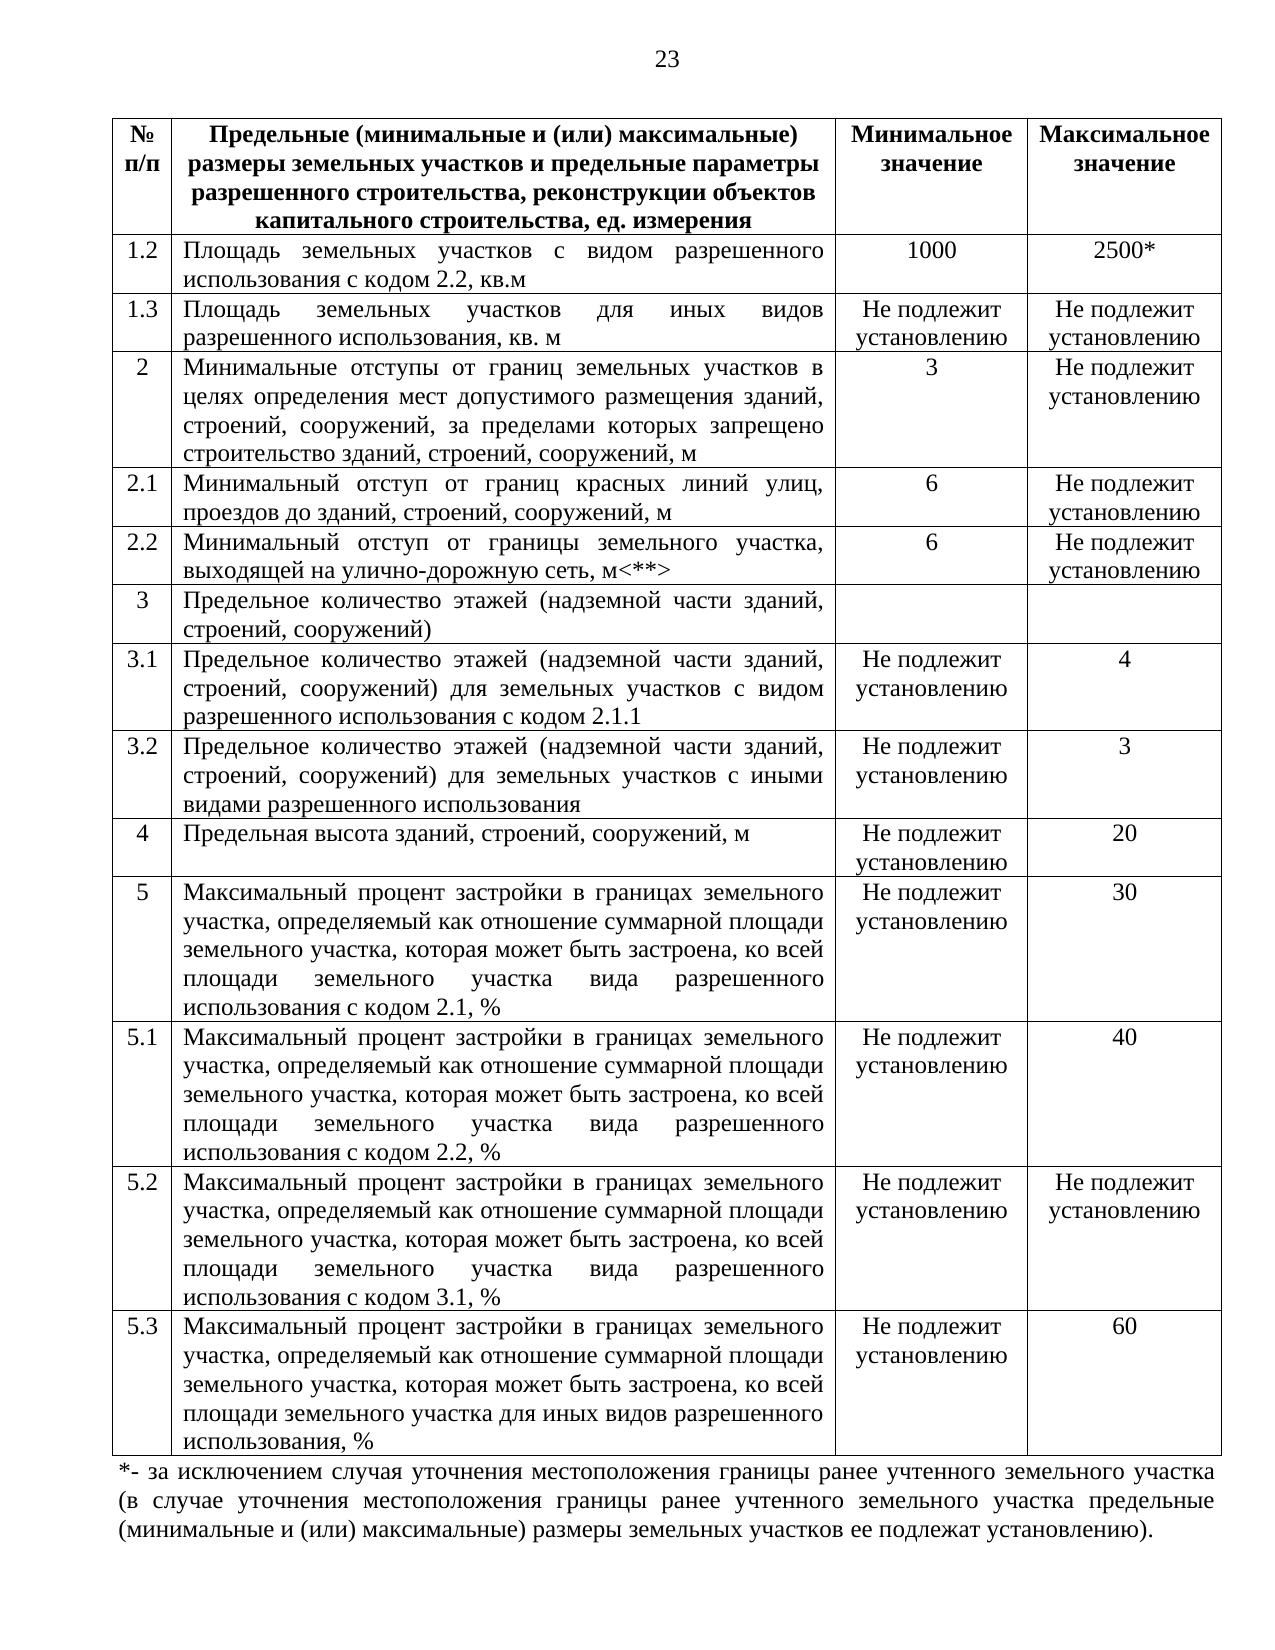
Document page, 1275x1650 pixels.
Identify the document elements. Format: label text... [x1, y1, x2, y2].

table_cell Минимальный отступ от границ красных линий улиц, проездов до зданий, строений, сооружений, м [172, 468, 835, 526]
table_cell Предельное количество этажей (надземной части зданий, строений, сооружений) для земельных участков с видом разрешенного использования с кодом 2.1.1 [172, 644, 835, 730]
table_cell Максимальный процент застройки в границах земельного участка, определяемый как отношение суммарной площади земельного участка, которая может быть застроена, ко всей площади земельного участка вида разрешенного использования с кодом 2.1, % [172, 877, 835, 1021]
table_cell 3.1 [113, 644, 171, 730]
table_cell [1028, 585, 1221, 643]
table_cell 3.2 [113, 731, 171, 817]
table_cell 6 [836, 468, 1027, 526]
table_cell Максимальный процент застройки в границах земельного участка, определяемый как отношение суммарной площади земельного участка, которая может быть застроена, ко всей площади земельного участка для иных видов разрешенного использования, % [172, 1311, 835, 1455]
table_cell Не подлежит установлению [836, 1311, 1027, 1455]
table_cell Не подлежит установлению [1028, 352, 1221, 467]
table_cell Не подлежит установлению [1028, 294, 1221, 351]
table_cell 3 [1028, 731, 1221, 817]
table_cell Не подлежит установлению [836, 644, 1027, 730]
text *- за исключением случая уточнения местоположения границы ранее учтенного земельного участка (в случае уточнения местоположения границы ранее учтенного земельного участка предельные (минимальные и (или) максимальные) размеры земельных участков ее подлежат установлению). [118, 1456, 1216, 1542]
table_cell 6 [836, 527, 1027, 584]
table_cell Минимальные отступы от границ земельных участков в целях определения мест допустимого размещения зданий, строений, сооружений, за пределами которых запрещено строительство зданий, строений, сооружений, м [172, 352, 835, 467]
table_cell 30 [1028, 877, 1221, 1021]
table_cell 3 [836, 352, 1027, 467]
table_cell 4 [113, 819, 171, 876]
table_cell Предельное количество этажей (надземной части зданий, строений, сооружений) [172, 585, 835, 643]
table_header № п/п [113, 119, 171, 234]
table_cell Не подлежит установлению [836, 731, 1027, 817]
table_cell 40 [1028, 1022, 1221, 1166]
table_cell 5 [113, 877, 171, 1021]
table_cell 2.1 [113, 468, 171, 526]
table_cell 2 [113, 352, 171, 467]
table_cell Максимальный процент застройки в границах земельного участка, определяемый как отношение суммарной площади земельного участка, которая может быть застроена, ко всей площади земельного участка вида разрешенного использования с кодом 2.2, % [172, 1022, 835, 1166]
table_cell 3 [113, 585, 171, 643]
table_cell Предельная высота зданий, строений, сооружений, м [172, 819, 835, 876]
table_cell Не подлежит установлению [836, 1167, 1027, 1310]
table_cell Не подлежит установлению [836, 294, 1027, 351]
table_cell 1.3 [113, 294, 171, 351]
table_cell 2.2 [113, 527, 171, 584]
table_cell 1.2 [113, 235, 171, 293]
table_cell Площадь земельных участков для иных видов разрешенного использования, кв. м [172, 294, 835, 351]
table_cell Не подлежит установлению [1028, 1167, 1221, 1310]
table_cell Не подлежит установлению [836, 1022, 1027, 1166]
table_cell Максимальный процент застройки в границах земельного участка, определяемый как отношение суммарной площади земельного участка, которая может быть застроена, ко всей площади земельного участка вида разрешенного использования с кодом 3.1, % [172, 1167, 835, 1310]
table_cell Минимальный отступ от границы земельного участка, выходящей на улично-дорожную сеть, м<**> [172, 527, 835, 584]
table_header Минимальное значение [836, 119, 1027, 234]
table_cell 5.2 [113, 1167, 171, 1310]
table_cell Не подлежит установлению [836, 819, 1027, 876]
table_cell 1000 [836, 235, 1027, 293]
table_cell 2500* [1028, 235, 1221, 293]
table_cell [836, 585, 1027, 643]
table_cell 20 [1028, 819, 1221, 876]
table_cell 5.1 [113, 1022, 171, 1166]
table_cell Не подлежит установлению [836, 877, 1027, 1021]
table_cell Предельное количество этажей (надземной части зданий, строений, сооружений) для земельных участков с иными видами разрешенного использования [172, 731, 835, 817]
table_cell 5.3 [113, 1311, 171, 1455]
table_cell Не подлежит установлению [1028, 527, 1221, 584]
table_cell Не подлежит установлению [1028, 468, 1221, 526]
table_cell Площадь земельных участков с видом разрешенного использования с кодом 2.2, кв.м [172, 235, 835, 293]
table_cell 60 [1028, 1311, 1221, 1455]
table_cell 4 [1028, 644, 1221, 730]
table_header Максимальное значение [1028, 119, 1221, 234]
